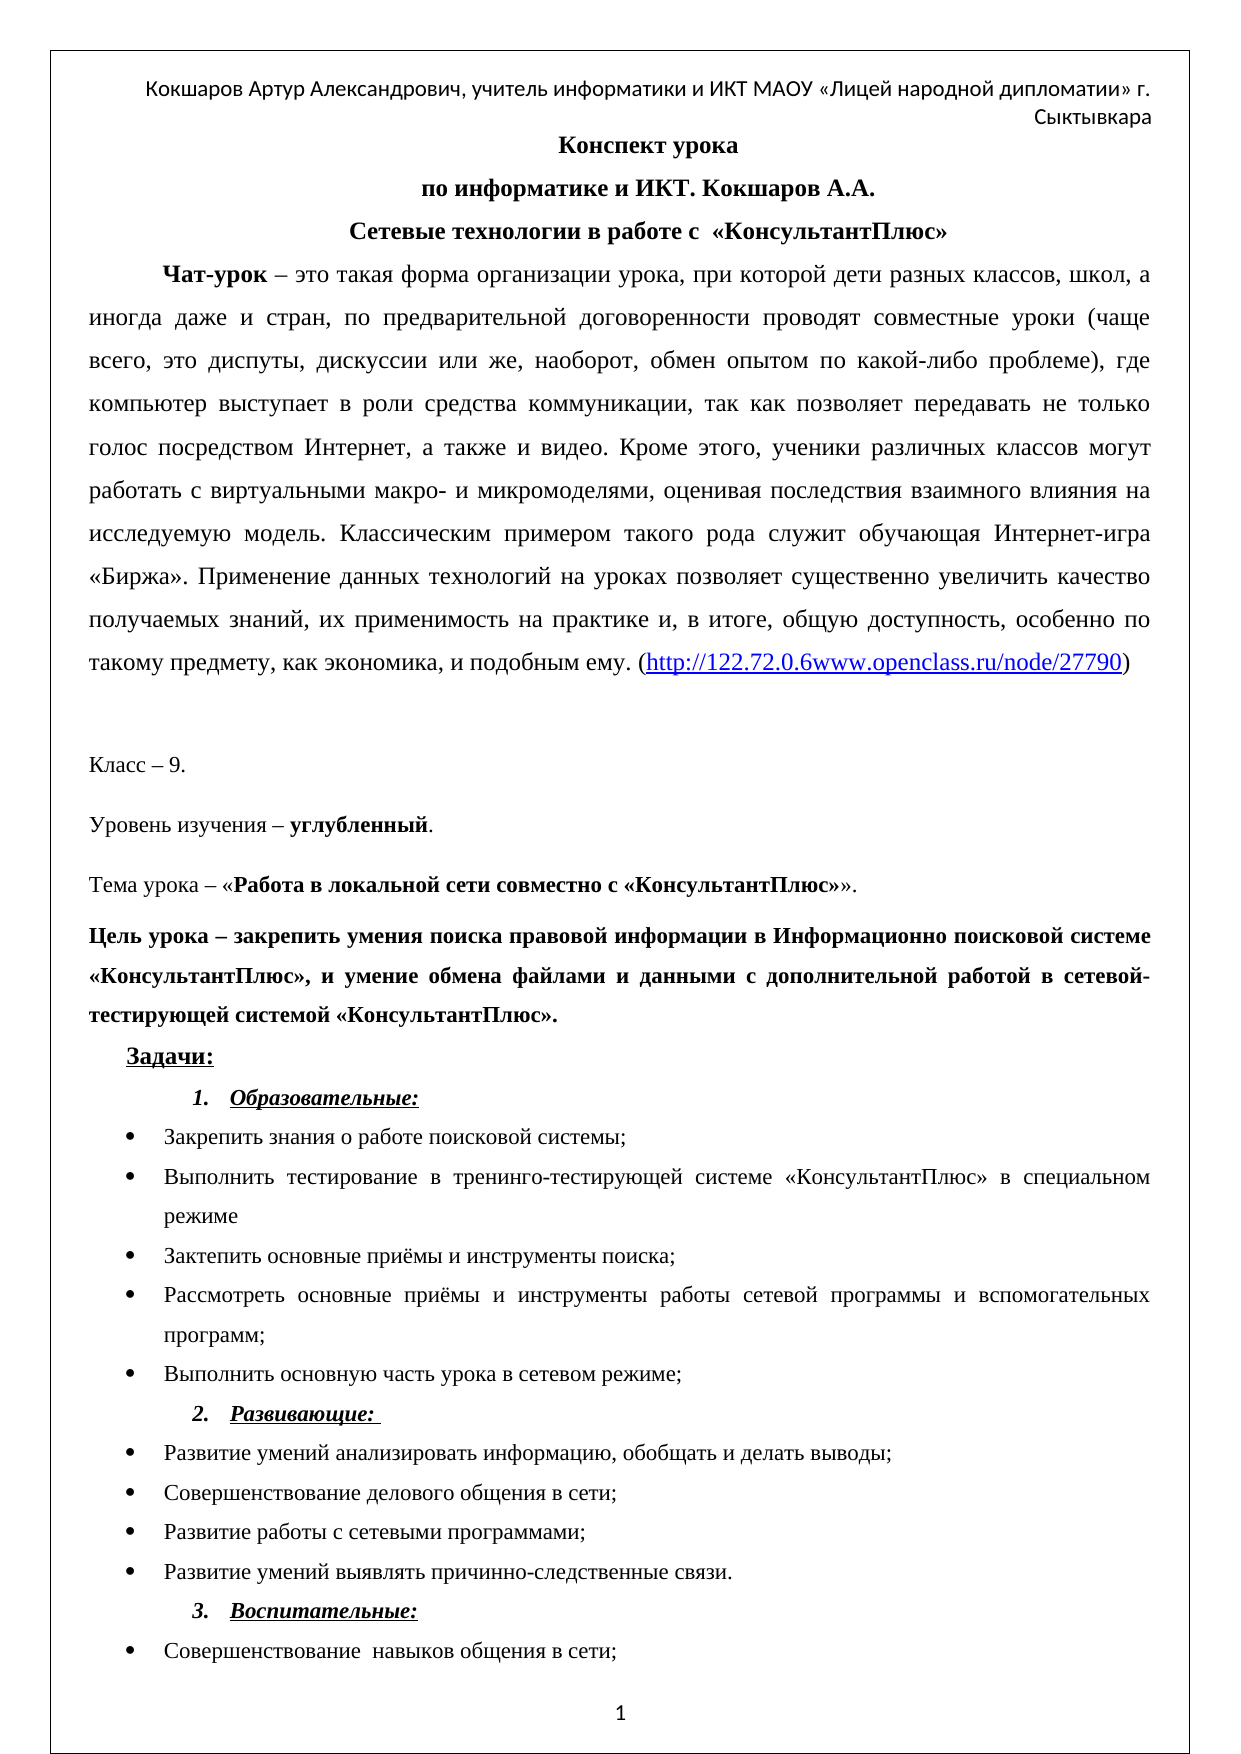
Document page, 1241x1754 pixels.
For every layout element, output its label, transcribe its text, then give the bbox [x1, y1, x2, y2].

text Уровень изучения – углубленный. [89, 811, 1152, 837]
list Выполнить основную часть урока в сетевом режиме; [126, 1360, 1152, 1387]
text Цель урока – закрепить умения поиска правовой информации в Информационно поисковой системе «КонсультантПлюс», и умение обмена файлами и данными с дополнительной работой в сетевой-тестирующей системой «КонсультантПлюс». [89, 922, 1152, 1028]
list Развивающие: [192, 1400, 1152, 1426]
list Развитие работы с сетевыми программами; [126, 1518, 1152, 1544]
list Образовательные: [192, 1084, 1152, 1110]
list Совершенствование делового общения в сети; [126, 1479, 1152, 1505]
list Развитие умений анализировать информацию, обобщать и делать выводы; [126, 1439, 1152, 1466]
list Выполнить тестирование в тренинго-тестирующей системе «КонсультантПлюс» в специальном режиме [126, 1163, 1152, 1229]
list Закрепить знания о работе поисковой системы; [126, 1123, 1152, 1150]
list Рассмотреть основные приёмы и инструменты работы сетевой программы и вспомогательных программ; [126, 1281, 1152, 1347]
list Зактепить основные приёмы и инструменты поиска; [126, 1242, 1152, 1268]
text по информатике и ИКТ. Кокшаров А.А. [89, 173, 1152, 202]
text Класс – 9. [89, 751, 1152, 777]
text Задачи: [126, 1041, 1152, 1069]
list Воспитательные: [192, 1597, 1152, 1623]
list Развитие умений выявлять причинно-следственные связи. [126, 1558, 1152, 1584]
text Тема урока – «Работа в локальной сети совместно с «КонсультантПлюс»». [89, 871, 1152, 898]
text Конспект урока [89, 130, 1152, 158]
list Совершенствование навыков общения в сети; [126, 1637, 1152, 1663]
text Сетевые технологии в работе с «КонсультантПлюс» [89, 216, 1152, 245]
text Чат-урок – это такая форма организации урока, при которой дети разных классов, школ, а иногда даже и стран, по предварительной договоренности проводят совместные уроки (чаще всего, это диспуты, дискуссии или же, наоборот, обмен опытом по какой-либо проблеме), где компьютер выступает в роли средства коммуникации, так как позволяет передавать не только голос посредством Интернет, а также и видео. Кроме этого, ученики различных классов могут работать с виртуальными макро- и микромоделями, оценивая последствия взаимного влияния на исследуемую модель. Классическим примером такого рода служит обучающая Интернет-игра «Биржа». Применение данных технологий на уроках позволяет существенно увеличить качество получаемых знаний, их применимость на практике и, в итоге, общую доступность, особенно по такому предмету, как экономика, и подобным ему. (http://122.72.0.6www.openclass.ru/node/27790) [89, 259, 1152, 676]
